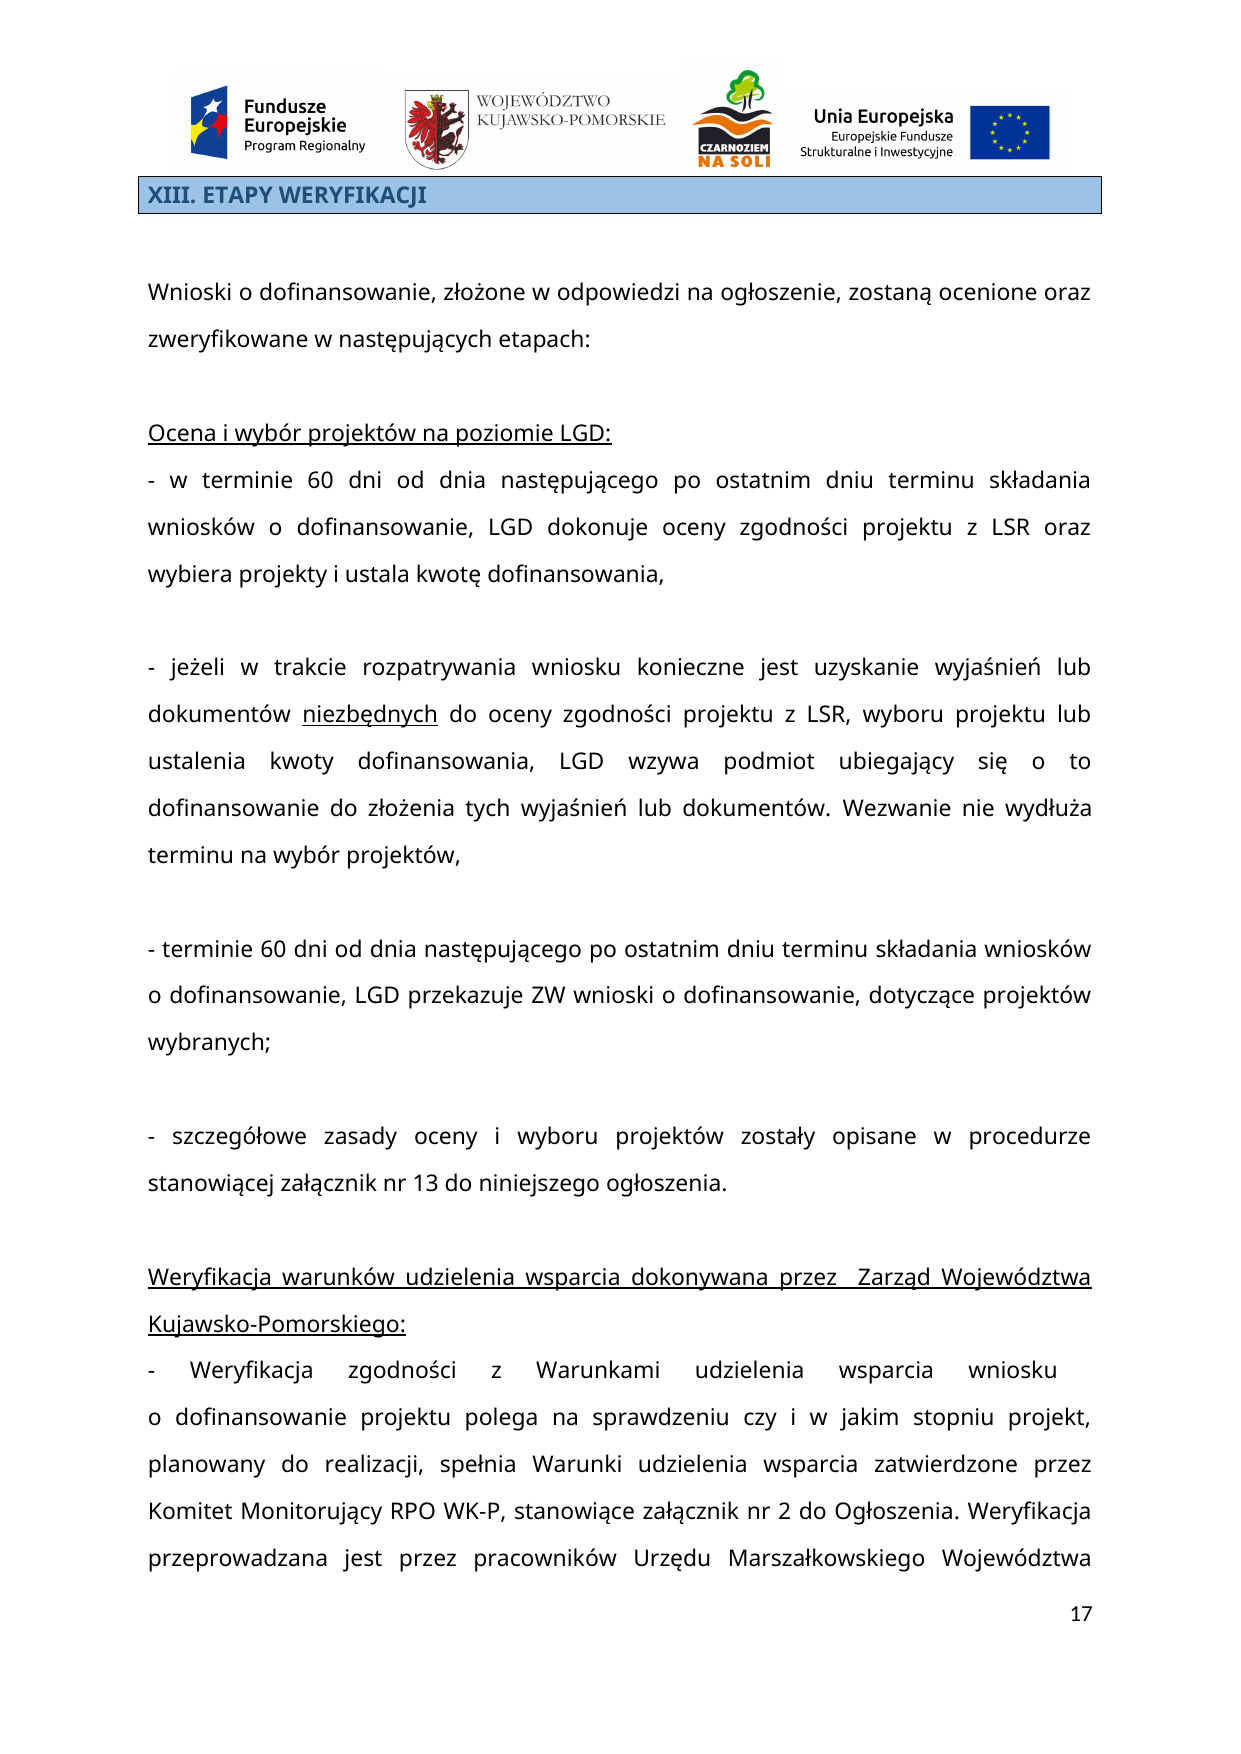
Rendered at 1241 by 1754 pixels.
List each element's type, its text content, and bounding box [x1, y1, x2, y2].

text - jeżeli w trakcie rozpatrywania wniosku konieczne jest uzyskanie wyjaśnień lub dokumentów niezbędnych do oceny zgodności projektu z LSR, wyboru projektu lub ustalenia kwoty dofinansowania, LGD wzywa podmiot ubiegający się o to dofinansowanie do złożenia tych wyjaśnień lub dokumentów. Wezwanie nie wydłuża terminu na wybór projektów, [148, 651, 1092, 870]
text - szczegółowe zasady oceny i wyboru projektów zostały opisane w procedurze stanowiącej załącznik nr 13 do niniejszego ogłoszenia. [148, 1120, 1092, 1198]
text Ocena i wybór projektów na poziomie LGD: [148, 370, 1092, 448]
picture [173, 60, 1067, 176]
text Wnioski o dofinansowanie, złożone w odpowiedzi na ogłoszenie, zostaną ocenione oraz zweryfikowane w następujących etapach: [148, 276, 1092, 354]
text Weryfikacja warunków udzielenia wsparcia dokonywana przez Zarząd Województwa Kujawsko-Pomorskiego: [148, 1261, 1092, 1287]
subtitle XIII. ETAPY WERYFIKACJI [139, 177, 1101, 213]
text - w terminie 60 dni od dnia następującego po ostatnim dniu terminu składania wniosków o dofinansowanie, LGD dokonuje oceny zgodności projektu z LSR oraz wybiera projekty i ustala kwotę dofinansowania, [148, 464, 1092, 589]
text - terminie 60 dni od dnia następującego po ostatnim dniu terminu składania wniosków o dofinansowanie, LGD przekazuje ZW wnioski o dofinansowanie, dotyczące projektów wybranych; [148, 932, 1092, 1057]
text Weryfikacja warunków udzielenia wsparcia dokonywana przez Zarząd Województwa Kujawsko-Pomorskiego: [148, 1289, 1092, 1339]
